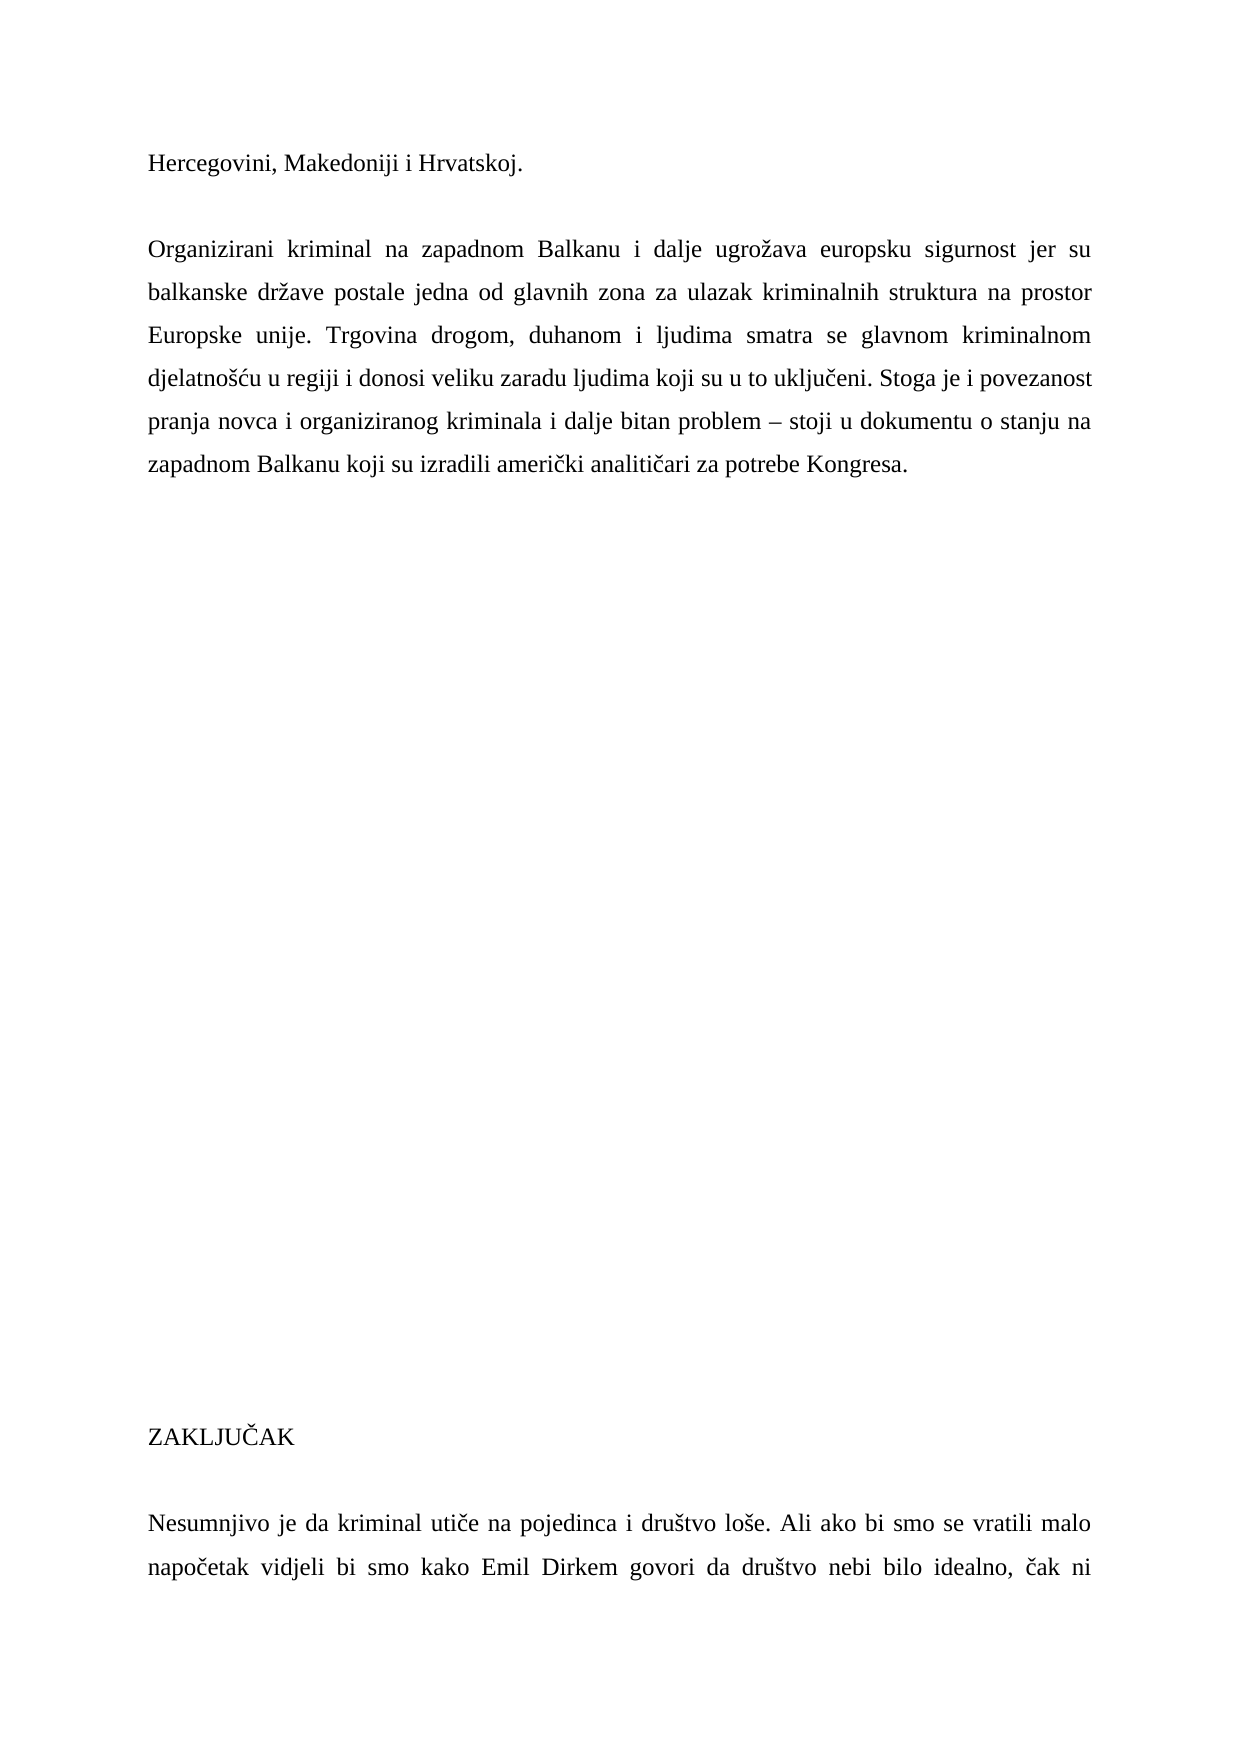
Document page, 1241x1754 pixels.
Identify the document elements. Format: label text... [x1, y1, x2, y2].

text Organizirani kriminal na zapadnom Balkanu i dalje ugrožava europsku sigurnost jer su balkanske države postale jedna od glavnih zona za ulazak kriminalnih struktura na prostor Europske unije. Trgovina drogom, duhanom i ljudima smatra se glavnom kriminalnom djelatnošću u regiji i donosi veliku zaradu ljudima koji su u to uključeni. Stoga je i povezanost pranja novca i organiziranog kriminala i dalje bitan problem – stoji u dokumentu o stanju na zapadnom Balkanu koji su izradili američki analitičari za potrebe Kongresa. [148, 234, 1093, 478]
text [148, 148, 1093, 176]
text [148, 1508, 1093, 1580]
text ZAKLJUČAK [148, 1422, 1093, 1451]
